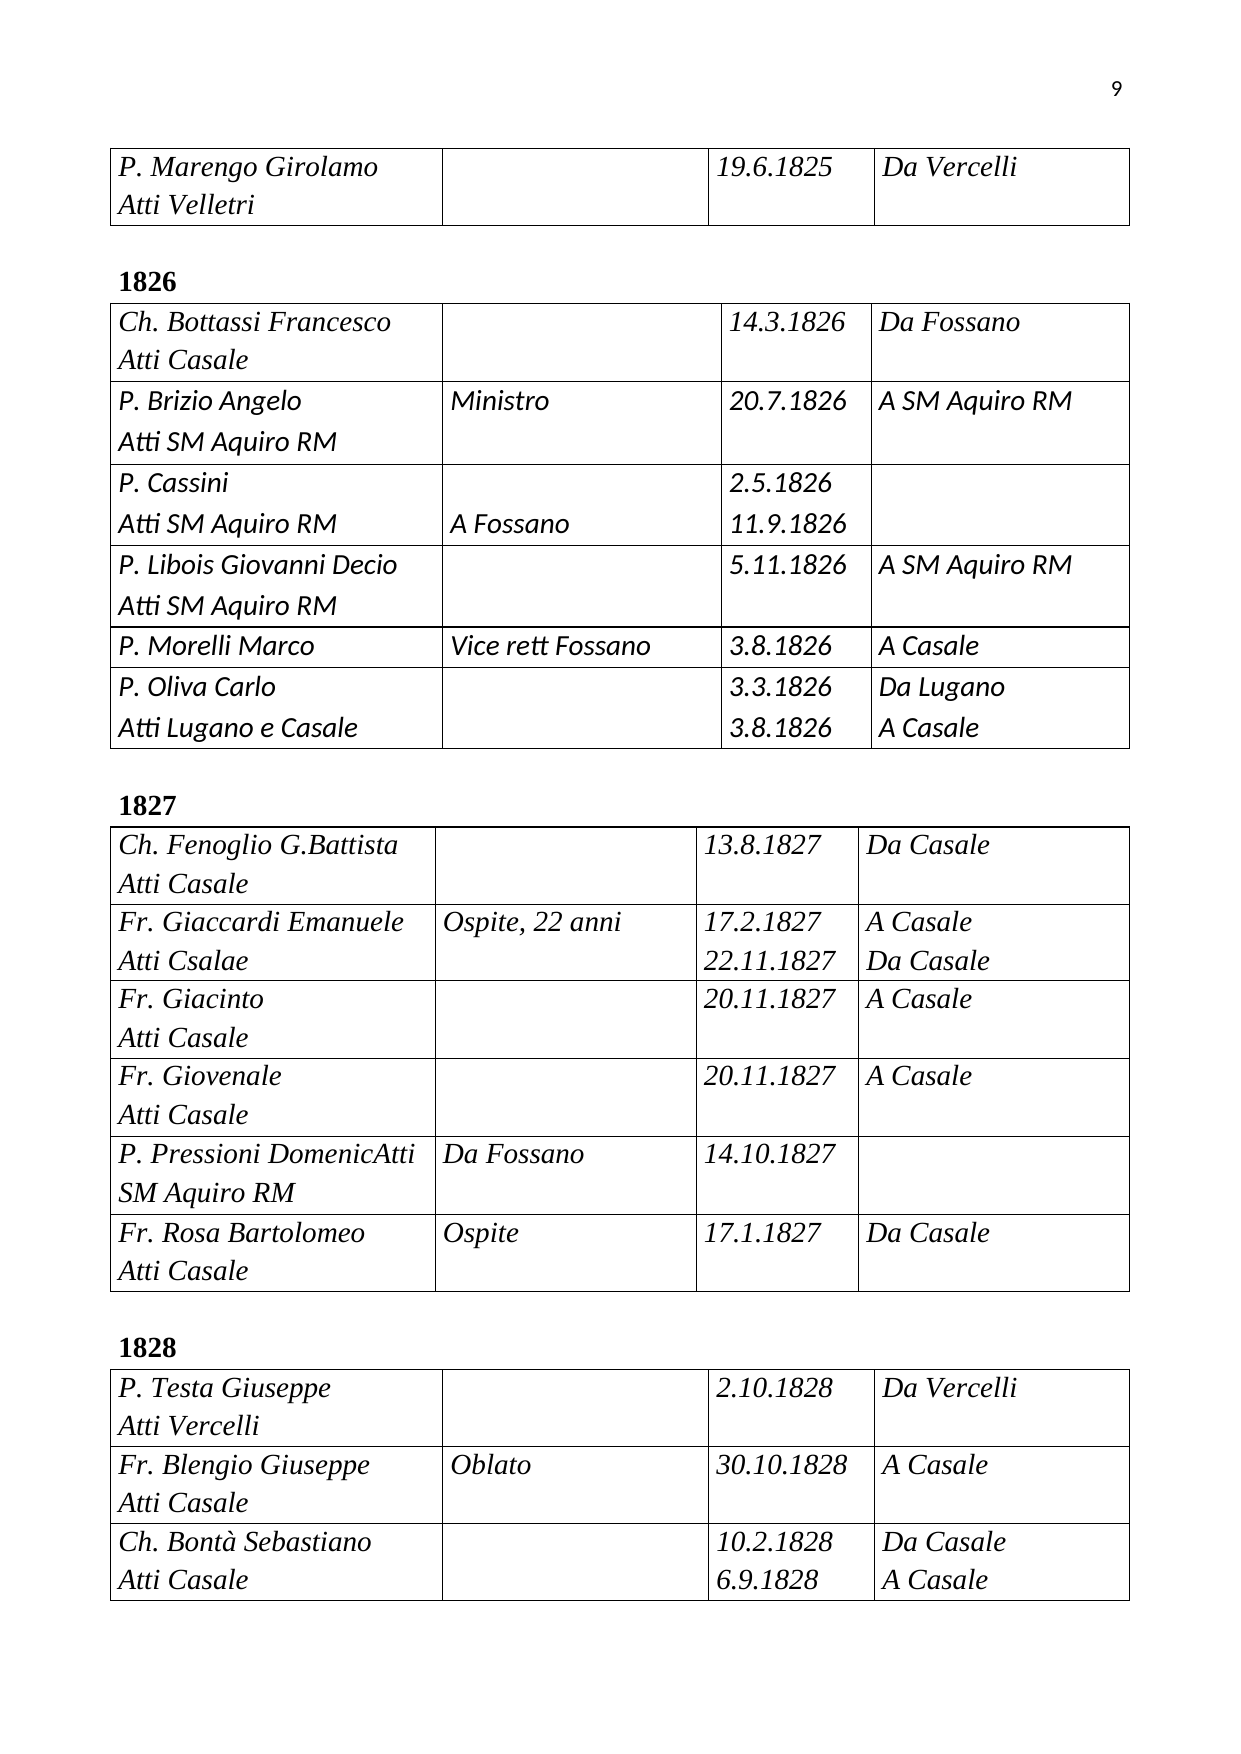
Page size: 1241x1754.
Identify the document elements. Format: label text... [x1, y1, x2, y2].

table_cell 3.8.1826 [722, 628, 871, 667]
table_header [443, 304, 721, 381]
table_cell 5.11.1826 [722, 546, 871, 626]
table_cell Fr. Giovenale Atti Casale [111, 1059, 435, 1136]
table_cell 20.7.1826 [722, 382, 871, 463]
table_header Da Vercelli [875, 149, 1129, 224]
table_cell P. Cassini Atti SM Aquiro RM [111, 465, 442, 545]
table_cell A SM Aquiro RM [872, 546, 1129, 626]
table_cell [872, 465, 1129, 545]
table_header [443, 149, 708, 224]
table_header [443, 1370, 708, 1446]
table_cell Da Lugano A Casale [872, 668, 1129, 748]
table_cell 2.5.1826 11.9.1826 [722, 465, 871, 545]
table_header Da Vercelli [875, 1370, 1129, 1446]
table_header 2.10.1828 [709, 1370, 874, 1446]
table_cell A Casale Da Casale [859, 905, 1129, 980]
table_cell Ministro [443, 382, 721, 463]
table_cell Ospite [436, 1215, 696, 1291]
table_cell Vice rett Fossano [443, 628, 721, 667]
table_cell Fr. Giacinto Atti Casale [111, 981, 435, 1057]
table_cell P. Oliva Carlo Atti Lugano e Casale [111, 668, 442, 748]
table_header Da Casale [859, 828, 1129, 903]
table_cell A Casale [859, 1059, 1129, 1136]
table_cell Oblato [443, 1447, 708, 1523]
table_cell 20.11.1827 [697, 981, 858, 1057]
text 1827 [118, 788, 1122, 821]
table_cell Da Casale [859, 1215, 1129, 1291]
table_cell 17.1.1827 [697, 1215, 858, 1291]
table_cell [436, 1059, 696, 1136]
table_cell [859, 1137, 1129, 1214]
table_cell Ch. Bontà Sebastiano Atti Casale [111, 1524, 442, 1600]
table_cell A SM Aquiro RM [872, 382, 1129, 463]
table_cell [436, 981, 696, 1057]
table_cell P. Brizio Angelo Atti SM Aquiro RM [111, 382, 442, 463]
table_cell [443, 1524, 708, 1600]
table_cell 3.3.1826 3.8.1826 [722, 668, 871, 748]
table_cell A Casale [859, 981, 1129, 1057]
text 1826 [118, 264, 1122, 298]
table_header P. Testa Giuseppe Atti Vercelli [111, 1370, 442, 1446]
table_header 19.6.1825 [709, 149, 874, 224]
table_cell 14.10.1827 [697, 1137, 858, 1214]
table_cell P. Morelli Marco [111, 628, 442, 667]
table_cell A Casale [875, 1447, 1129, 1523]
table_cell 10.2.1828 6.9.1828 [709, 1524, 874, 1600]
table_header 14.3.1826 [722, 304, 871, 381]
table_header P. Marengo Girolamo Atti Velletri [111, 149, 442, 224]
table_cell P. Libois Giovanni Decio Atti SM Aquiro RM [111, 546, 442, 626]
table_header Ch. Fenoglio G.Battista Atti Casale [111, 828, 435, 903]
table_cell 17.2.1827 22.11.1827 [697, 905, 858, 980]
table_cell [443, 546, 721, 626]
table_header [436, 828, 696, 903]
text 1828 [118, 1330, 1122, 1364]
table_cell A Fossano [443, 465, 721, 545]
table_cell 30.10.1828 [709, 1447, 874, 1523]
table_cell 20.11.1827 [697, 1059, 858, 1136]
table_cell Fr. Rosa Bartolomeo Atti Casale [111, 1215, 435, 1291]
table_cell A Casale [872, 628, 1129, 667]
table_header 13.8.1827 [697, 828, 858, 903]
table_cell Fr. Giaccardi Emanuele Atti Csalae [111, 905, 435, 980]
table_cell Ospite, 22 anni [436, 905, 696, 980]
table_cell P. Pressioni DomenicAtti SM Aquiro RM [111, 1137, 435, 1214]
table_cell Da Fossano [436, 1137, 696, 1214]
table_cell Da Casale A Casale [875, 1524, 1129, 1600]
table_cell [443, 668, 721, 748]
table_header Da Fossano [872, 304, 1129, 381]
table_header Ch. Bottassi Francesco Atti Casale [111, 304, 442, 381]
table_cell Fr. Blengio Giuseppe Atti Casale [111, 1447, 442, 1523]
